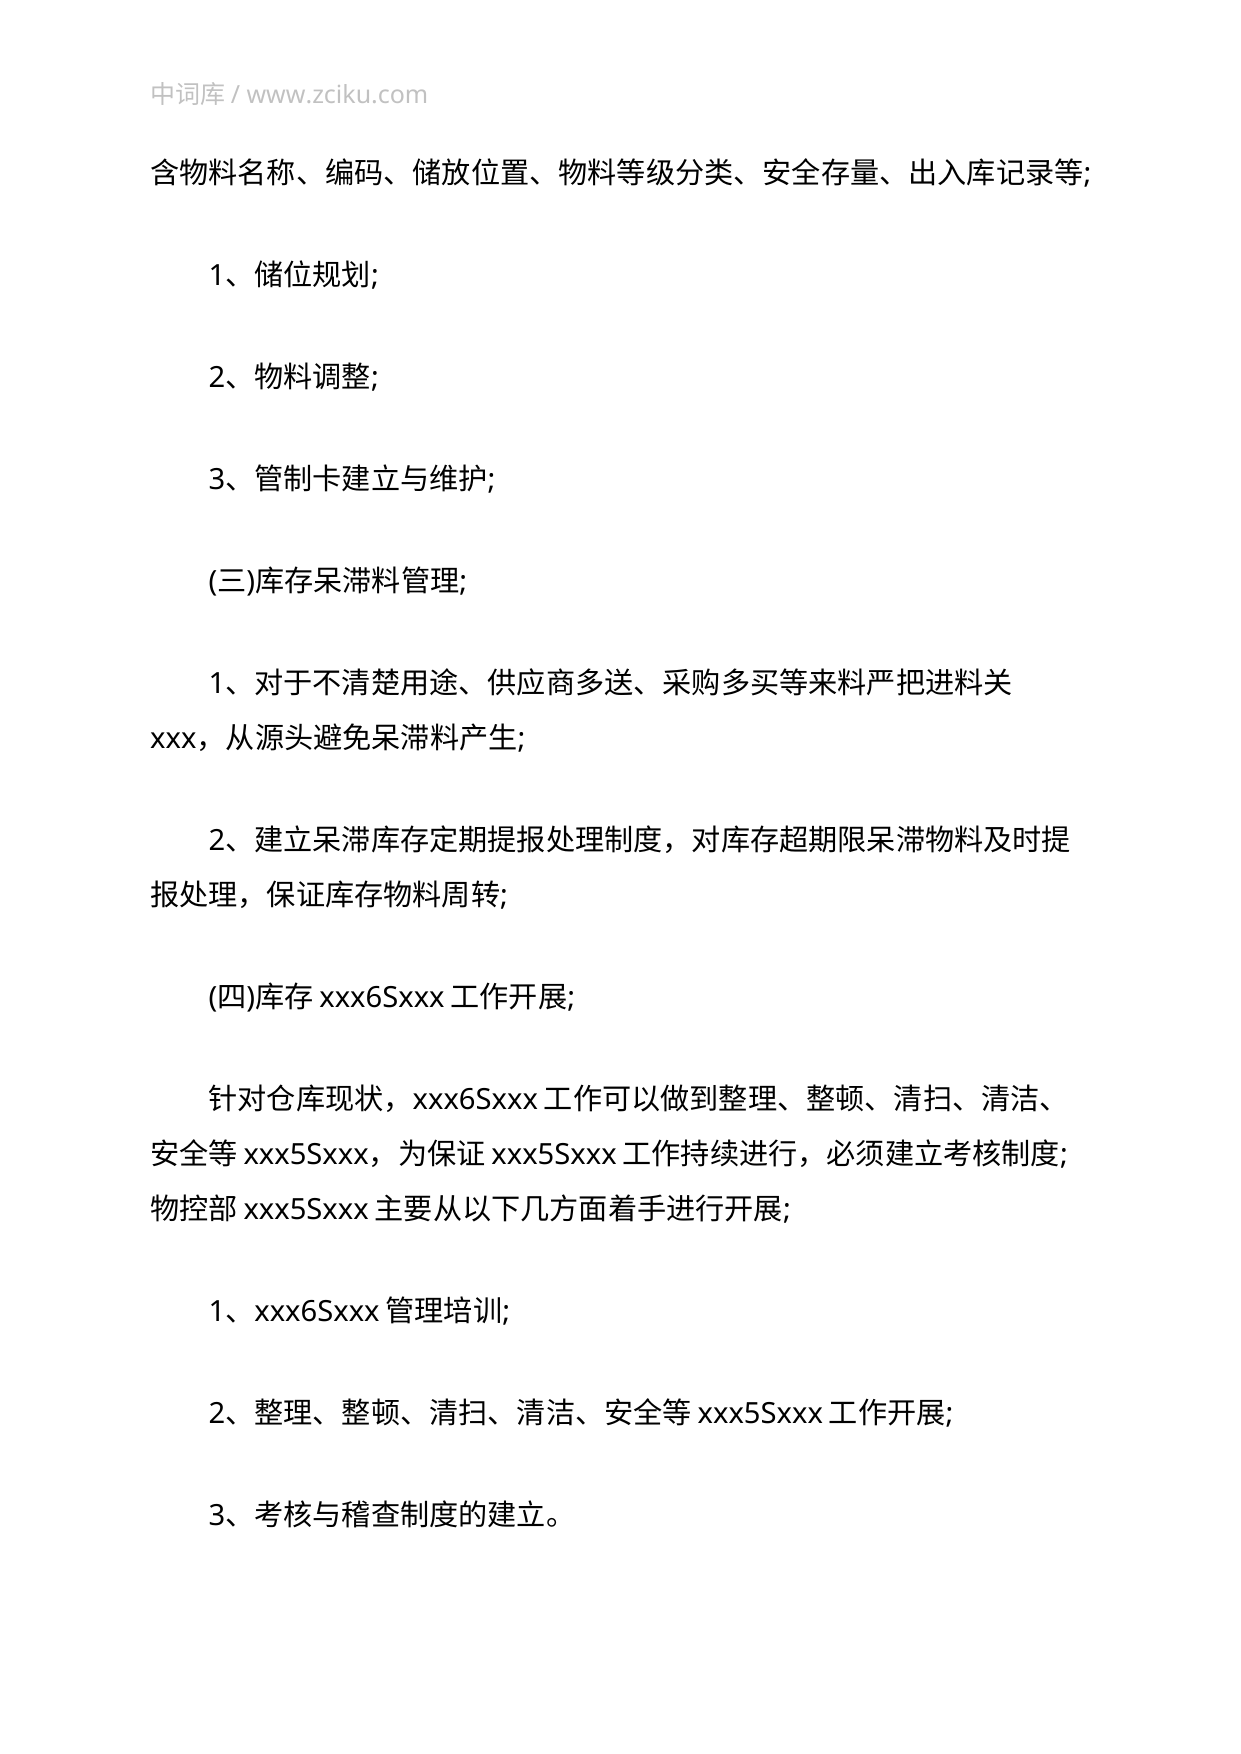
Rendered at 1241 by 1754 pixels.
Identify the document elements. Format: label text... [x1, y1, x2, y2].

text 1、xxx6Sxxx管理培训; [150, 1288, 1090, 1330]
text (三)库存呆滞料管理; [150, 558, 1090, 600]
text (四)库存xxx6Sxxx工作开展; [150, 974, 1090, 1016]
text 1、对于不清楚用途、供应商多送、采购多买等来料严把进料关xxx，从源头避免呆滞料产生; [150, 660, 1090, 757]
text 3、考核与稽查制度的建立。 [150, 1492, 1090, 1534]
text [150, 150, 1090, 192]
text 2、整理、整顿、清扫、清洁、安全等xxx5Sxxx工作开展; [150, 1390, 1090, 1432]
text 3、管制卡建立与维护; [150, 456, 1090, 498]
text 2、物料调整; [150, 354, 1090, 396]
text 针对仓库现状，xxx6Sxxx工作可以做到整理、整顿、清扫、清洁、安全等xxx5Sxxx，为保证xxx5Sxxx工作持续进行，必须建立考核制度;物控部xxx5Sxxx主要从以下几方面着手进行开展; [150, 1076, 1090, 1228]
text 1、储位规划; [150, 252, 1090, 294]
text 2、建立呆滞库存定期提报处理制度，对库存超期限呆滞物料及时提报处理，保证库存物料周转; [150, 817, 1090, 914]
